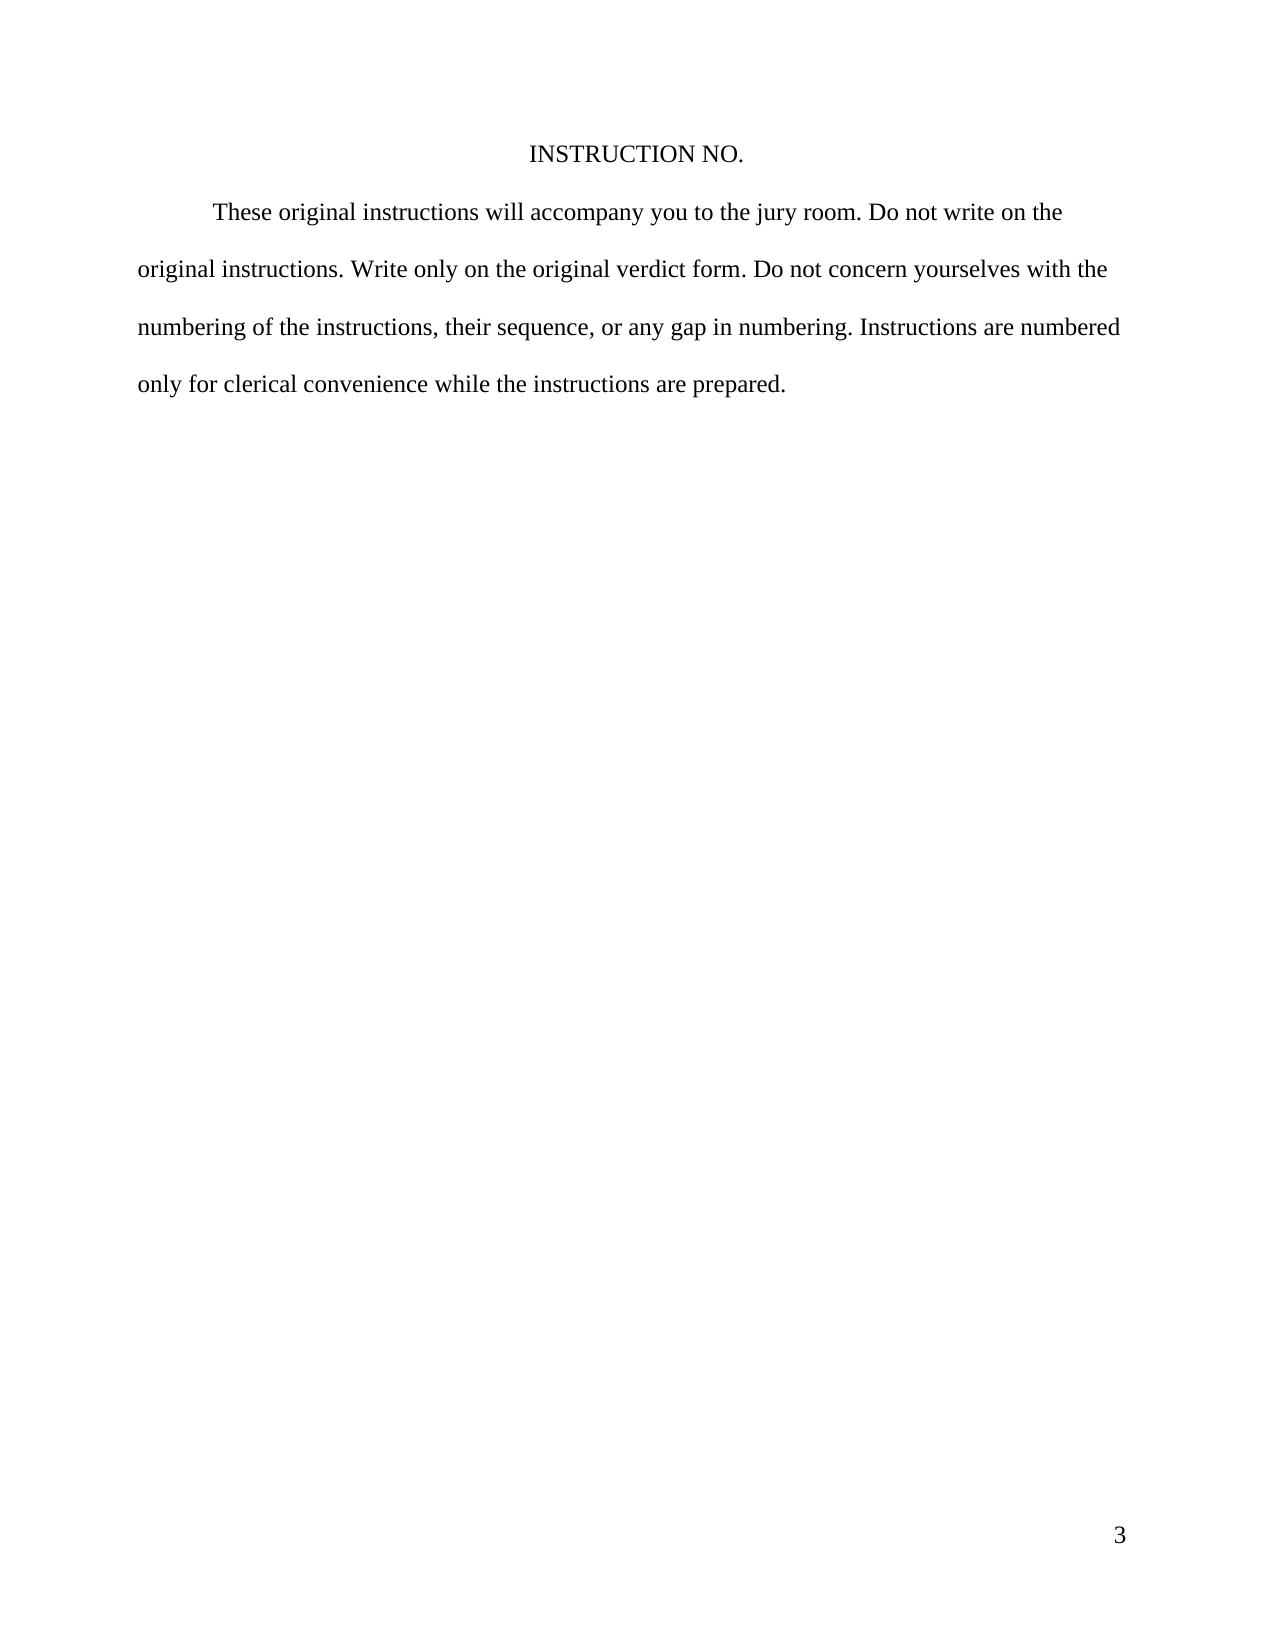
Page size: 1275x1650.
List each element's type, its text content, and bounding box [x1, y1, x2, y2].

text INSTRUCTION NO. [137, 139, 1135, 168]
text These original instructions will accompany you to the jury room. Do not write on the original instructions. Write only on the original verdict form. Do not concern yourselves with the numbering of the instructions, their sequence, or any gap in numbering. Instructions are numbered only for clerical convenience while the instructions are prepared. [137, 197, 1135, 398]
